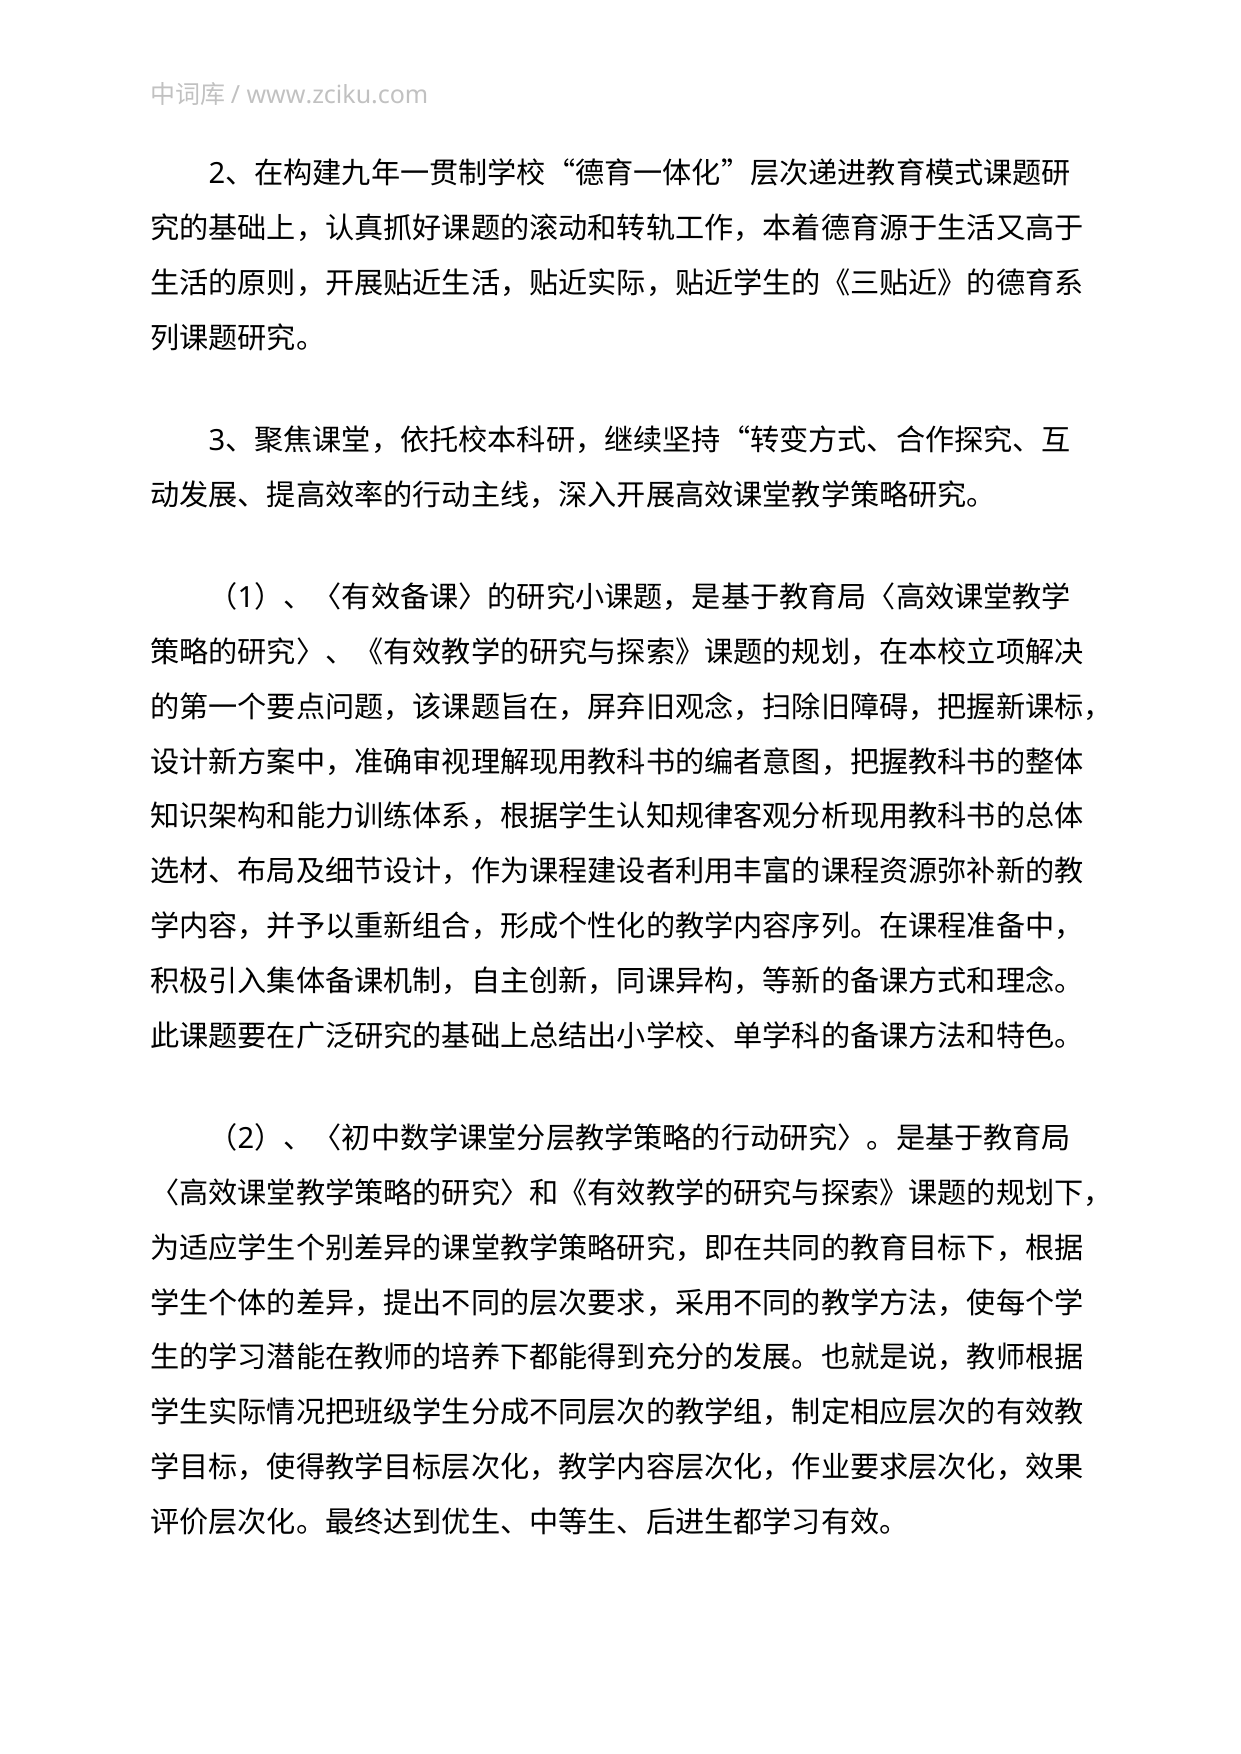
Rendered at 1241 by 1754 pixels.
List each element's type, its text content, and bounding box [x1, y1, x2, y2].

text 2、在构建九年一贯制学校“德育一体化”层次递进教育模式课题研究的基础上，认真抓好课题的滚动和转轨工作，本着德育源于生活又高于生活的原则，开展贴近生活，贴近实际，贴近学生的《三贴近》的德育系列课题研究。 [150, 150, 1090, 357]
text 3、聚焦课堂，依托校本科研，继续坚持“转变方式、合作探究、互动发展、提高效率的行动主线，深入开展高效课堂教学策略研究。 [150, 417, 1090, 514]
text （2）、〈初中数学课堂分层教学策略的行动研究〉。是基于教育局〈高效课堂教学策略的研究〉和《有效教学的研究与探索》课题的规划下，为适应学生个别差异的课堂教学策略研究，即在共同的教育目标下，根据学生个体的差异，提出不同的层次要求，采用不同的教学方法，使每个学生的学习潜能在教师的培养下都能得到充分的发展。也就是说，教师根据学生实际情况把班级学生分成不同层次的教学组，制定相应层次的有效教学目标，使得教学目标层次化，教学内容层次化，作业要求层次化，效果评价层次化。最终达到优生、中等生、后进生都学习有效。 [150, 1114, 1090, 1541]
text （1）、〈有效备课〉的研究小课题，是基于教育局〈高效课堂教学策略的研究〉、《有效教学的研究与探索》课题的规划，在本校立项解决的第一个要点问题，该课题旨在，屏弃旧观念，扫除旧障碍，把握新课标，设计新方案中，准确审视理解现用教科书的编者意图，把握教科书的整体知识架构和能力训练体系，根据学生认知规律客观分析现用教科书的总体选材、布局及细节设计，作为课程建设者利用丰富的课程资源弥补新的教学内容，并予以重新组合，形成个性化的教学内容序列。在课程准备中，积极引入集体备课机制，自主创新，同课异构，等新的备课方式和理念。此课题要在广泛研究的基础上总结出小学校、单学科的备课方法和特色。 [150, 573, 1090, 1055]
